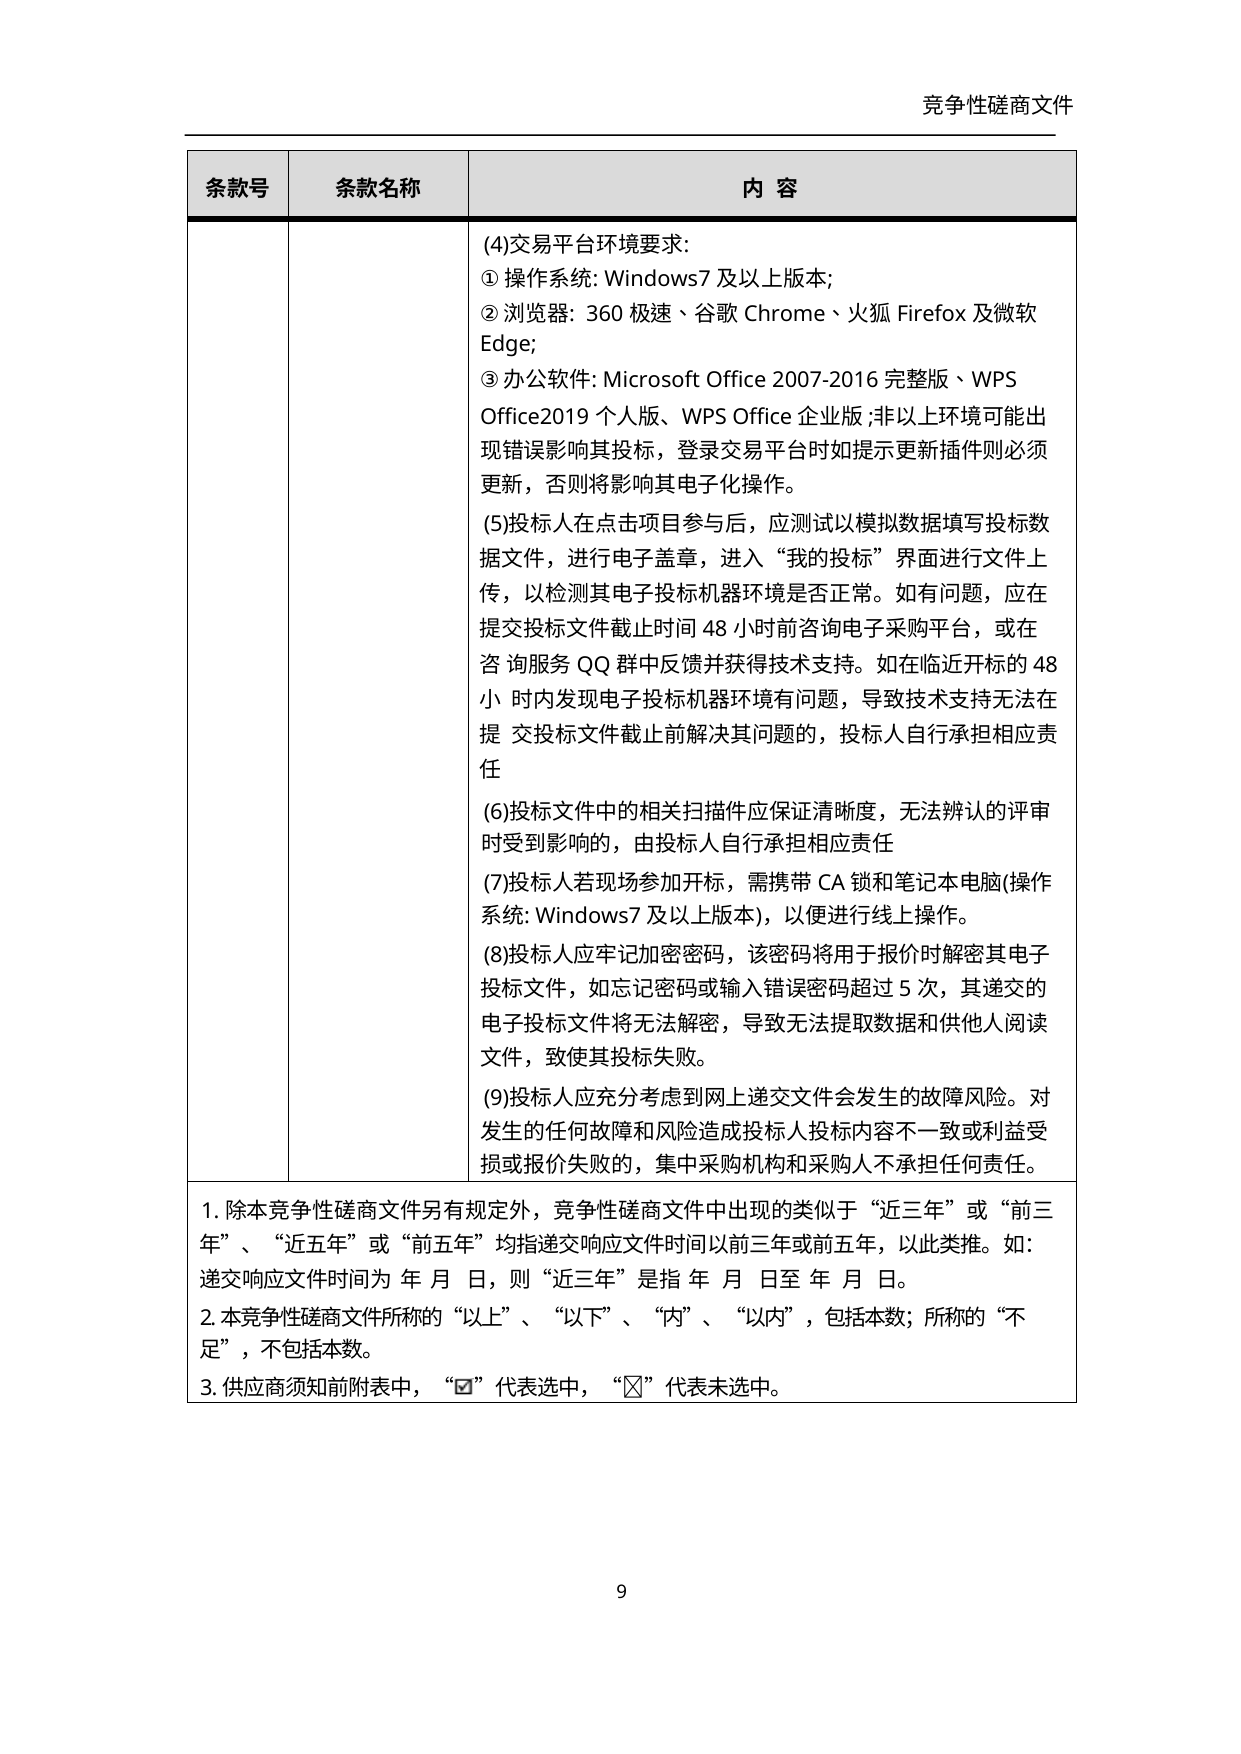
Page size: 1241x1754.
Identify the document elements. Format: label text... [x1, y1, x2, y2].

table_header 条款号 [188, 151, 288, 216]
picture [454, 1378, 474, 1396]
table_cell [188, 222, 288, 1181]
table_header 条款名称 [289, 151, 468, 216]
table_cell (4)交易平台环境要求: ①操作系统: Windows7 及以上版本; ②浏览器: 360 极速、谷歌 Chrome、火狐 Firefox 及微软 Edge; ③办公软件: Microsoft Office 2007-2016 完整版、WPS Office2019 个人版、WPS Office 企业版 ;非以上环境可能出 现错误影响其投标，登录交易平台时如提示更新插件则必须 更新，否则将影响其电子化操作。 (5)投标人在点击项目参与后，应测试以模拟数据填写投标数 据文件，进行电子盖章，进入“我的投标”界面进行文件上 传，以检测其电子投标机器环境是否正常。如有问题，应在 提交投标文件截止时间 48 小时前咨询电子采购平台，或在咨 询服务 QQ 群中反馈并获得技术支持。如在临近开标的 48 小 时内发现电子投标机器环境有问题，导致技术支持无法在提 交投标文件截止前解决其问题的，投标人自行承担相应责任 (6)投标文件中的相关扫描件应保证清晰度，无法辨认的评审 时受到影响的，由投标人自行承担相应责任 (7)投标人若现场参加开标，需携带 CA 锁和笔记本电脑(操作 系统: Windows7 及以上版本)，以便进行线上操作。 (8)投标人应牢记加密密码，该密码将用于报价时解密其电子 投标文件，如忘记密码或输入错误密码超过 5 次，其递交的 电子投标文件将无法解密，导致无法提取数据和供他人阅读 文件，致使其投标失败。 (9)投标人应充分考虑到网上递交文件会发生的故障风险。对 发生的任何故障和风险造成投标人投标内容不一致或利益受 损或报价失败的，集中采购机构和采购人不承担任何责任。 [469, 222, 1076, 1181]
table_header 内 容 [469, 151, 1076, 216]
table_cell 1. 除本竞争性磋商文件另有规定外，竞争性磋商文件中出现的类似于“近三年”或“前三 年”、“近五年”或“前五年”均指递交响应文件时间以前三年或前五年，以此类推。如： 递交响应文件时间为 年 月 日，则“近三年”是指 年 月 日至 年 月 日。 2. 本竞争性磋商文件所称的“以上”、“以下”、“内”、“以内”，包括本数；所称的“不 足”，不包括本数。 3. 供应商须知前附表中，“”代表选中，“”代表未选中。 [188, 1182, 1076, 1402]
table_cell [289, 222, 468, 1181]
